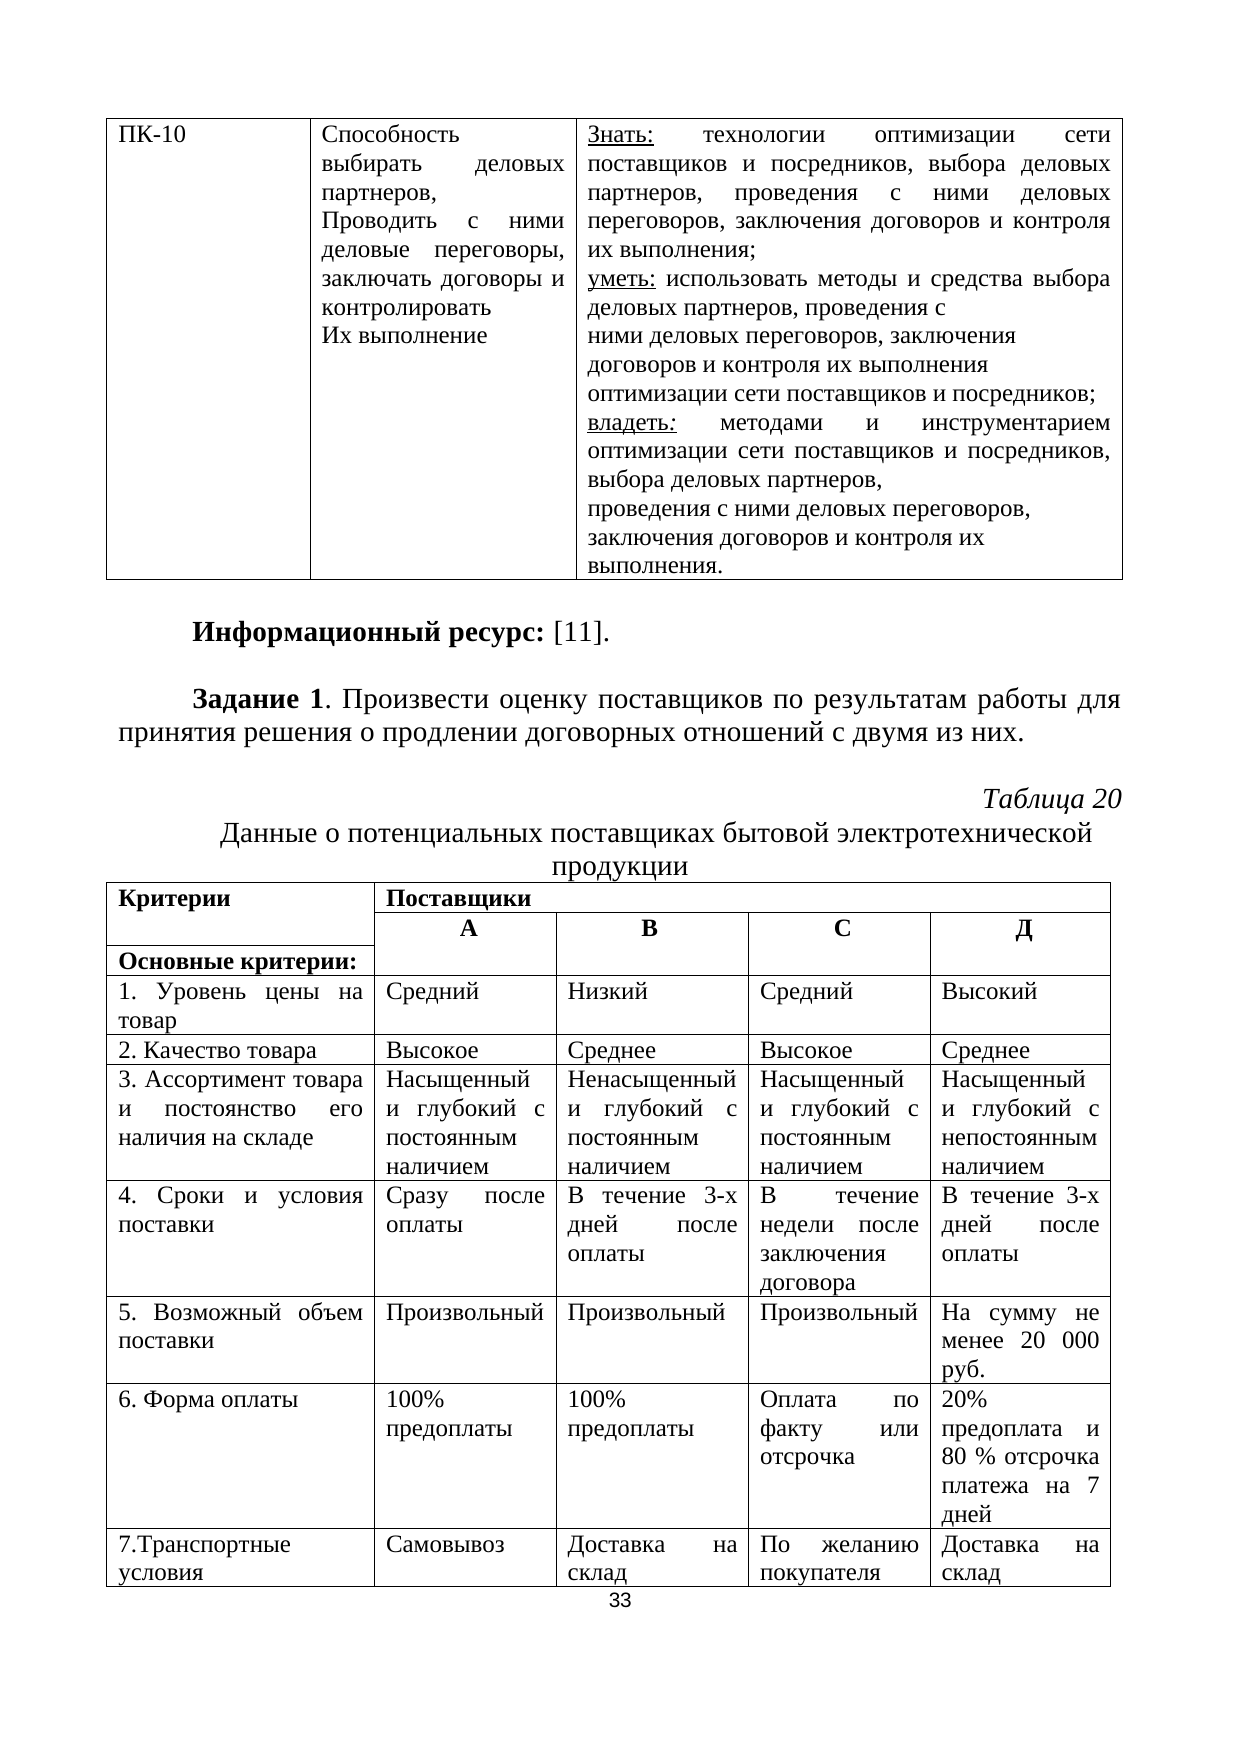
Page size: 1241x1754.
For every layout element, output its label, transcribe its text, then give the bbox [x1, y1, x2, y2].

table_cell Д [931, 913, 1110, 975]
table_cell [557, 1529, 748, 1586]
table_cell Среднее [931, 1035, 1110, 1063]
table_cell Насыщенный и глубокий с постоянным наличием [375, 1065, 556, 1179]
table_cell Произвольный [749, 1297, 930, 1383]
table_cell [107, 1529, 374, 1586]
table_cell Высокий [931, 976, 1110, 1034]
table_cell 4. Сроки и условия поставки [107, 1181, 374, 1296]
table_cell 100% предоплаты [375, 1384, 556, 1528]
table_cell ПК-10 [107, 119, 310, 579]
table_cell Средний [749, 976, 930, 1034]
text Таблица 20 [118, 781, 1122, 815]
table_cell 1. Уровень цены на товар [107, 976, 374, 1034]
table_cell Насыщенный и глубокий с непостоянным наличием [931, 1065, 1110, 1179]
table_cell 100% предоплаты [557, 1384, 748, 1528]
text Информационный ресурс: [11]. [118, 614, 1122, 647]
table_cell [931, 1529, 1110, 1586]
table_cell А [375, 913, 556, 975]
table_cell 3. Ассортимент товара и постоянство его наличия на складе [107, 1065, 374, 1179]
table_cell В течение 3-х дней после оплаты [931, 1181, 1110, 1296]
table_cell Низкий [557, 976, 748, 1034]
table_cell Основные критерии: [107, 946, 374, 975]
table_cell 6. Форма оплаты [107, 1384, 374, 1528]
table_header Критерии [107, 883, 374, 945]
table_cell С [749, 913, 930, 975]
text Данные о потенциальных поставщиках бытовой электротехнической продукции [118, 815, 1122, 882]
table_cell Знать: технологии оптимизации сети поставщиков и посредников, выбора деловых партнеров, проведения с ними деловых переговоров, заключения договоров и контроля их выполнения; уметь: использовать методы и средства выбора деловых партнеров, проведения с ними деловых переговоров, заключения договоров и контроля их выполнения оптимизации сети поставщиков и посредников; владеть: методами и инструментарием оптимизации сети поставщиков и посредников, выбора деловых партнеров, проведения с ними деловых переговоров, заключения договоров и контроля их выполнения. [577, 119, 1122, 579]
table_cell Самовывоз [375, 1529, 556, 1586]
table_cell Сразу после оплаты [375, 1181, 556, 1296]
table_cell Оплата по факту или отсрочка [749, 1384, 930, 1528]
table_cell Среднее [557, 1035, 748, 1063]
table_cell В течение недели после заключения договора [749, 1181, 930, 1296]
table_cell Насыщенный и глубокий с постоянным наличием [749, 1065, 930, 1179]
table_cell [749, 1529, 930, 1586]
table_cell Средний [375, 976, 556, 1034]
table_cell Высокое [749, 1035, 930, 1063]
text Задание 1. Произвести оценку поставщиков по результатам работы для принятия решения о продлении договорных отношений с двумя из них. [118, 681, 1122, 748]
table_cell 20% предоплата и 80 % отсрочка платежа на 7 дней [931, 1384, 1110, 1528]
table_cell Произвольный [557, 1297, 748, 1383]
table_cell Способность выбирать деловых партнеров, Проводить с ними деловые переговоры, заключать договоры и контролировать Их выполнение [311, 119, 576, 579]
table_cell Произвольный [375, 1297, 556, 1383]
table_header Поставщики [375, 883, 1110, 912]
table_cell В [557, 913, 748, 975]
table_cell 5. Возможный объем поставки [107, 1297, 374, 1383]
table_cell Ненасыщенный и глубокий с постоянным наличием [557, 1065, 748, 1179]
table_cell 2. Качество товара [107, 1035, 374, 1063]
table_cell В течение 3-х дней после оплаты [557, 1181, 748, 1296]
table_cell Высокое [375, 1035, 556, 1063]
table_cell На сумму не менее 20 000 руб. [931, 1297, 1110, 1383]
